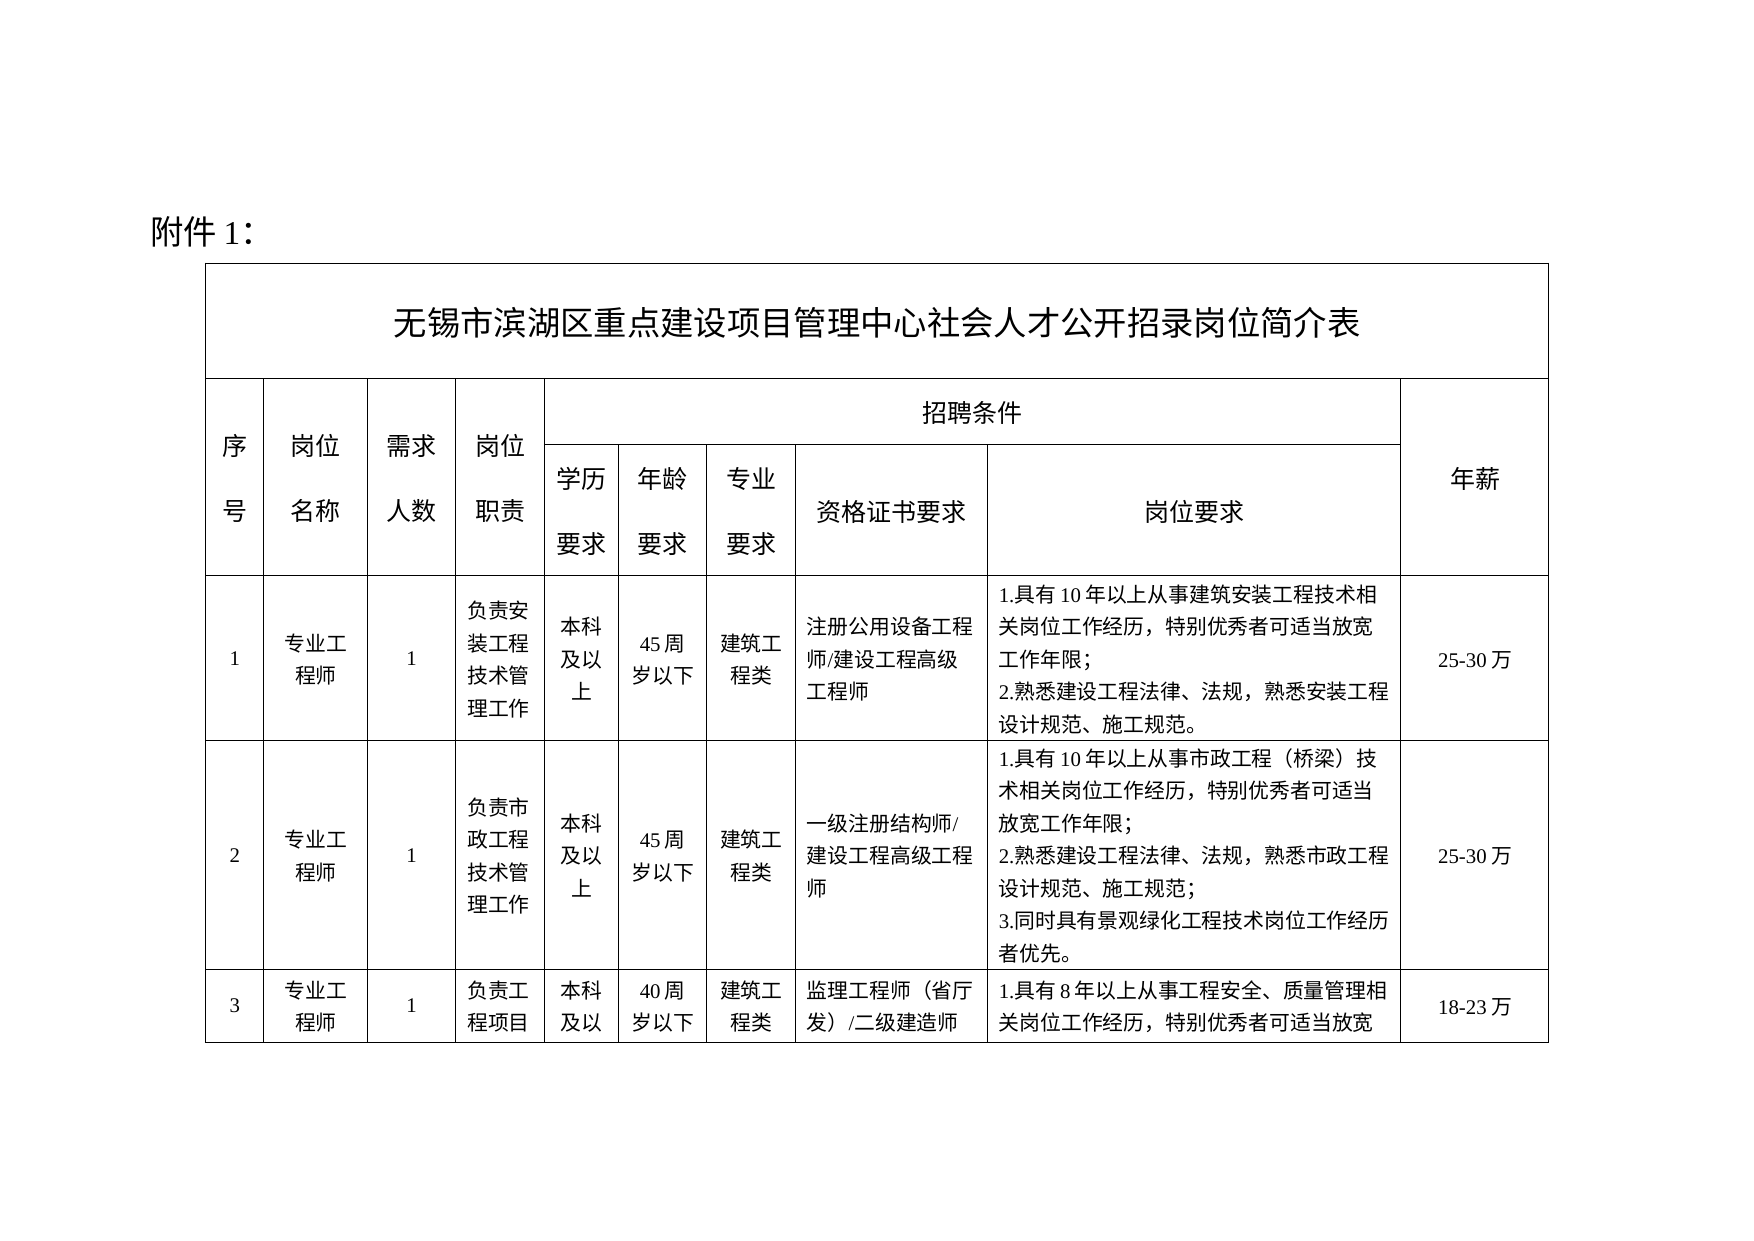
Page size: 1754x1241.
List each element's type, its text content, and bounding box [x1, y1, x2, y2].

table_cell 专业工程师 [264, 576, 367, 740]
table_cell 45周岁以下 [619, 741, 706, 968]
table_cell 负责市政工程技术管理工作 [456, 741, 544, 968]
table_cell 资格证书要求 [796, 445, 987, 575]
table_cell 年龄要求 [619, 445, 706, 575]
table_cell 学历要求 [545, 445, 618, 575]
table_cell 专业要求 [707, 445, 795, 575]
table_cell 本科及以上 [545, 741, 618, 968]
table_cell 岗位 名称 [264, 379, 367, 575]
table_cell 25-30万 [1401, 741, 1548, 968]
table_cell 1 [368, 741, 455, 968]
table_cell 一级注册结构师/建设工程高级工程师 [796, 741, 987, 968]
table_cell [988, 970, 1400, 1042]
table_cell 3 [206, 970, 263, 1042]
table_cell 25-30万 [1401, 576, 1548, 740]
table_cell 负责安装工程技术管理工作 [456, 576, 544, 740]
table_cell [796, 970, 987, 1042]
table_cell 1.具有10年以上从事市政工程（桥梁）技术相关岗位工作经历，特别优秀者可适当放宽工作年限； 2.熟悉建设工程法律、法规，熟悉市政工程设计规范、施工规范； 3.同时具有景观绿化工程技术岗位工作经历者优先。 [988, 741, 1400, 968]
table_cell 建筑工程类 [707, 970, 795, 1042]
table_cell 1 [368, 576, 455, 740]
table_cell 序号 [206, 379, 263, 575]
table_cell 需求人数 [368, 379, 455, 575]
table_header 无锡市滨湖区重点建设项目管理中心社会人才公开招录岗位简介表 [206, 264, 1548, 378]
table_cell 招聘条件 [545, 379, 1400, 444]
table_cell 1 [368, 970, 455, 1042]
table_cell 注册公用设备工程师/建设工程高级工程师 [796, 576, 987, 740]
text 附件1： [150, 198, 1604, 263]
table_cell 18-23万 [1401, 970, 1548, 1042]
table_cell 建筑工程类 [707, 741, 795, 968]
table_cell 建筑工程类 [707, 576, 795, 740]
table_cell 40周岁以下 [619, 970, 706, 1042]
table_cell 专业工程师 [264, 970, 367, 1042]
table_cell 本科及以上 [545, 970, 618, 1042]
table_cell 年薪 [1401, 379, 1548, 575]
table_cell 专业工程师 [264, 741, 367, 968]
table_cell 岗位要求 [988, 445, 1400, 575]
table_cell 1.具有10年以上从事建筑安装工程技术相关岗位工作经历，特别优秀者可适当放宽工作年限； 2.熟悉建设工程法律、法规，熟悉安装工程设计规范、施工规范。 [988, 576, 1400, 740]
table_cell 本科及以上 [545, 576, 618, 740]
table_cell 岗位职责 [456, 379, 544, 575]
table_cell 2 [206, 741, 263, 968]
table_cell 1 [206, 576, 263, 740]
table_cell 负责工程项目质量、安全管控 [456, 970, 544, 1042]
table_cell 45周岁以下 [619, 576, 706, 740]
